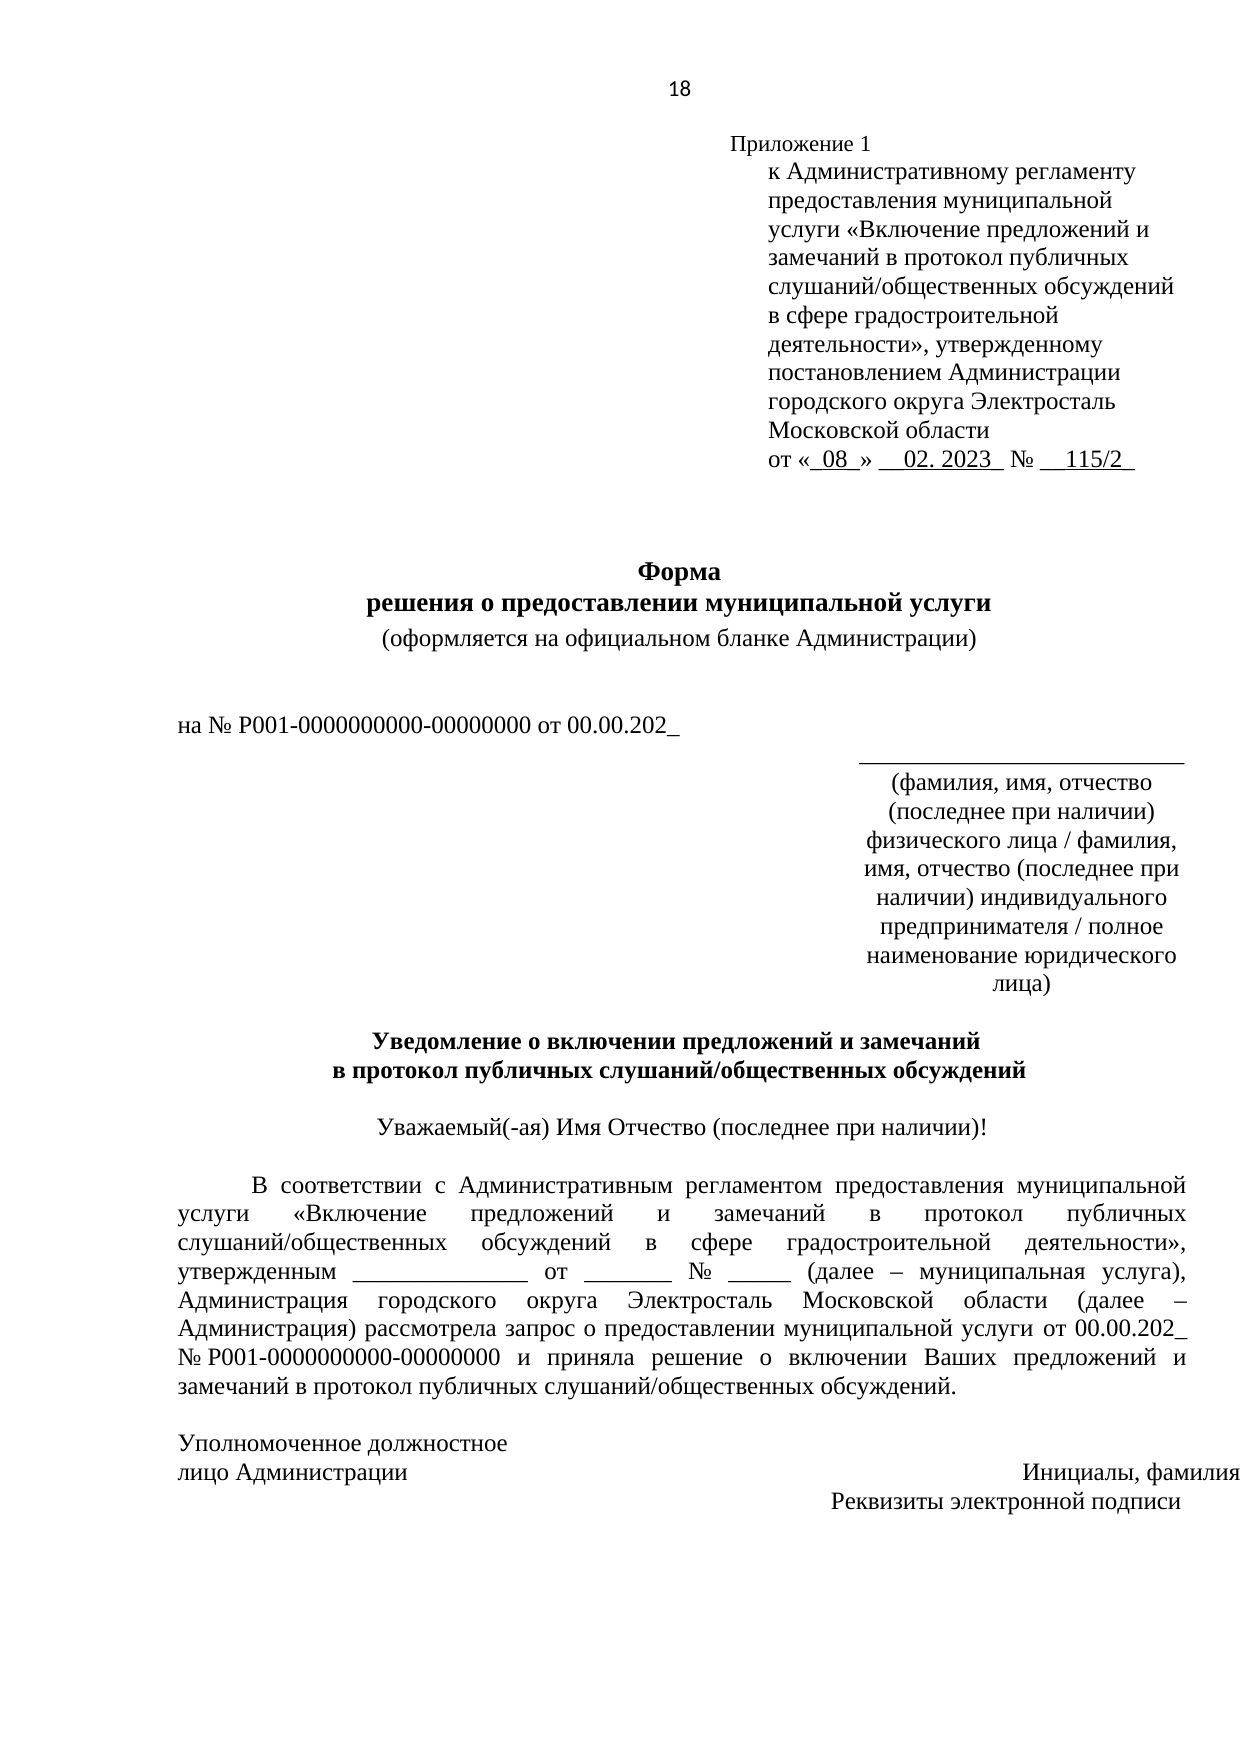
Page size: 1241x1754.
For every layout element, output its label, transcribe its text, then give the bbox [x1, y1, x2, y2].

text __________________________ (фамилия, имя, отчество (последнее при наличии) физического лица / фамилия, имя, отчество (последнее при наличии) индивидуального предпринимателя / полное наименование юридического лица) [856, 738, 1187, 997]
subtitle Форма решения о предоставлении муниципальной услуги [177, 555, 1181, 617]
text Приложение 1 [177, 130, 1181, 156]
text на № Р001-0000000000-00000000 от 00.00.202_ [177, 710, 1181, 738]
text Уважаемый(-ая) Имя Отчество (последнее при наличии)! [177, 1112, 1187, 1141]
text В соответствии с Административным регламентом предоставления муниципальной услуги «Включение предложений и замечаний в протокол публичных слушаний/общественных обсуждений в сфере градостроительной деятельности», утвержденным ______________ от _______ № _____ (далее – муниципальная услуга), Администрация городского округа Электросталь Московской области (далее – Администрация) рассмотрела запрос о предоставлении муниципальной услуги от 00.00.202_ № Р001-0000000000-00000000 и приняла решение о включении Ваших предложений и замечаний в протокол публичных слушаний/общественных обсуждений. [177, 1170, 1187, 1400]
text Уведомление о включении предложений и замечаний в протокол публичных слушаний/общественных обсуждений [177, 1026, 1181, 1083]
text от «_08_» __02. 2023_ № __115/2_ [768, 444, 1181, 472]
text Реквизиты электронной подписи [177, 1486, 1181, 1515]
text (оформляется на официальном бланке Администрации) [177, 623, 1181, 652]
text к Административному регламенту предоставления муниципальной услуги «Включение предложений и замечаний в протокол публичных слушаний/общественных обсуждений в сфере градостроительной деятельности», утвержденному постановлением Администрации городского округа Электросталь Московской области [768, 156, 1181, 444]
text Уполномоченное должностное лицо Администрации Инициалы, фамилия [177, 1428, 1187, 1486]
